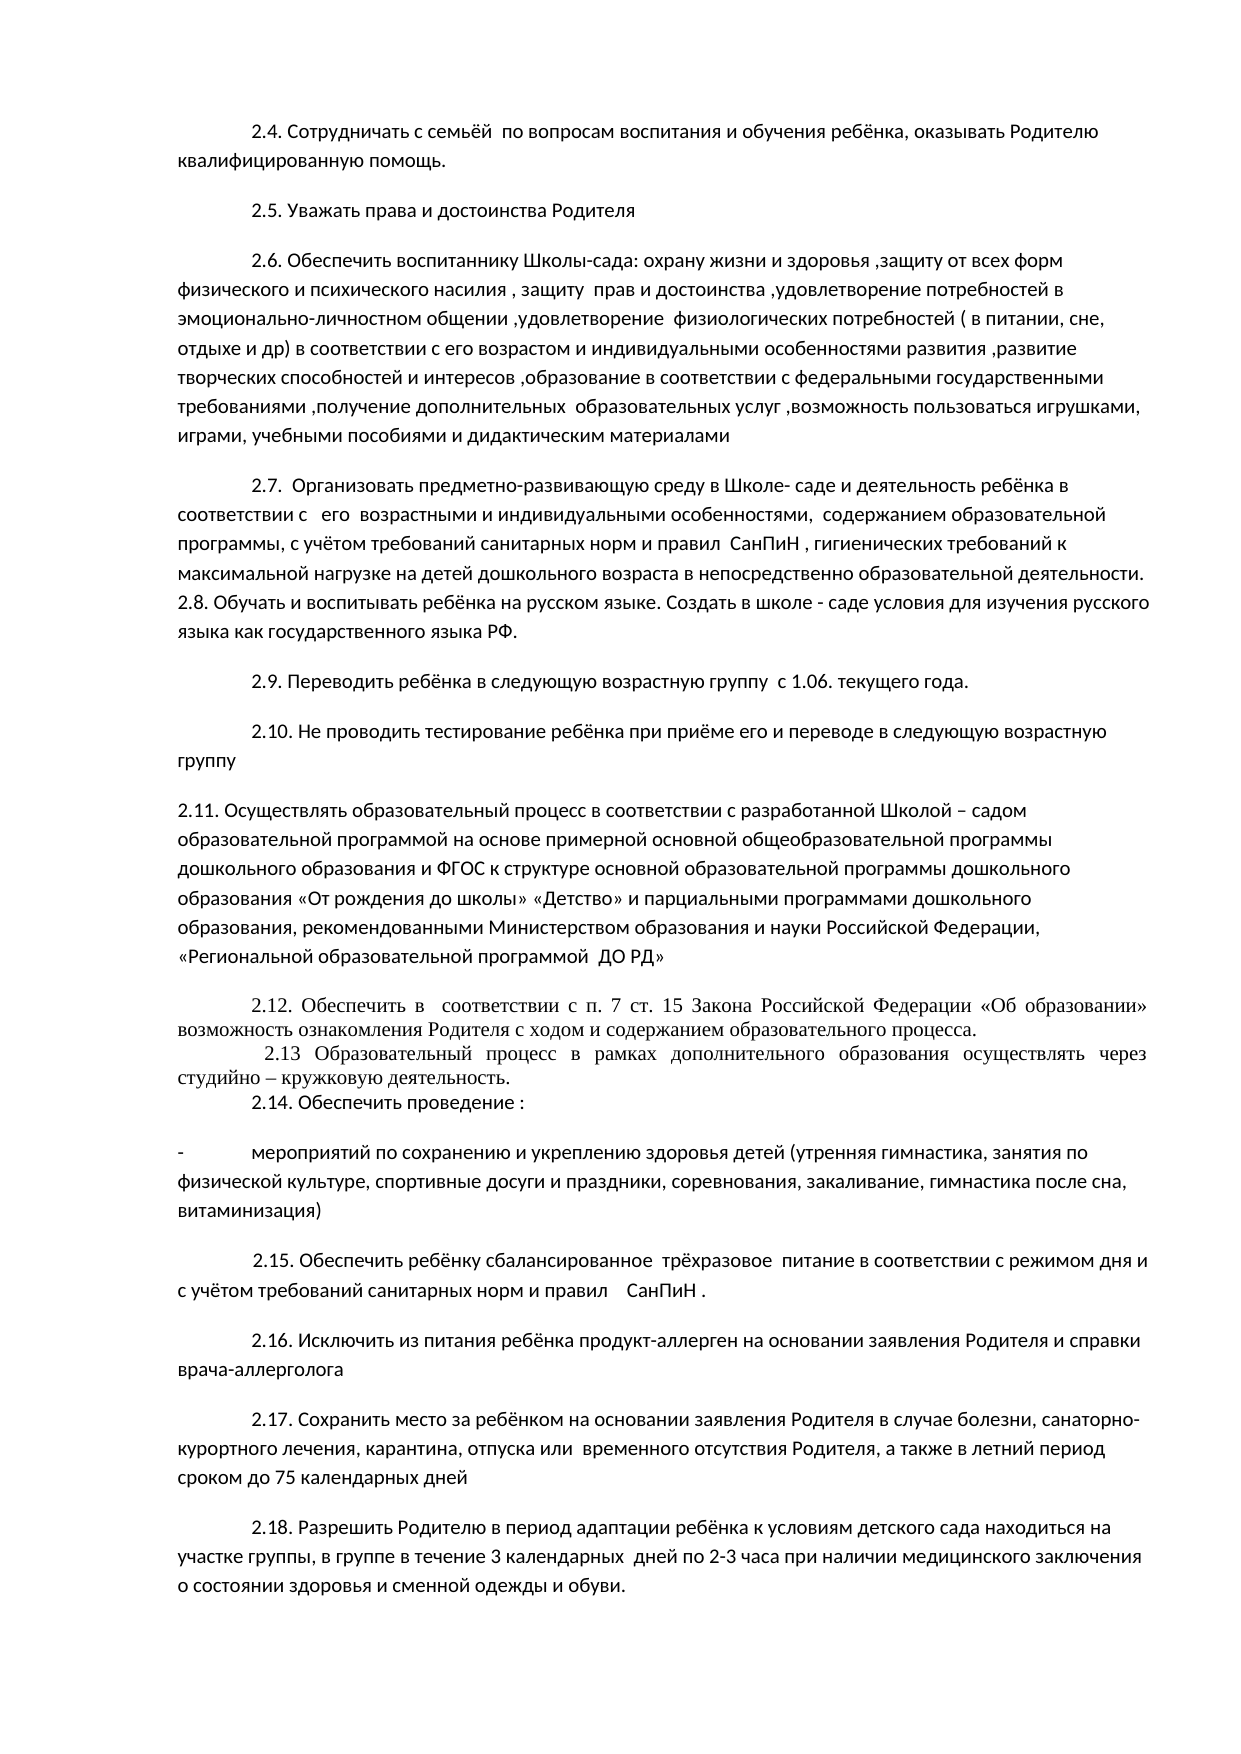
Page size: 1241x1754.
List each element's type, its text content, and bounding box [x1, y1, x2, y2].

text 2.4. Сотрудничать с семьёй по вопросам воспитания и обучения ребёнка, оказывать Родителю квалифицированную помощь. [177, 118, 1152, 173]
text 2.14. Обеспечить проведение : [177, 1089, 1152, 1115]
text 2.11. Осуществлять образовательный процесс в соответствии с разработанной Школой – садом образовательной программой на основе примерной основной общеобразовательной программы дошкольного образования и ФГОС к структуре основной образовательной программы дошкольного образования «От рождения до школы» «Детство» и парциальными программами дошкольного образования, рекомендованными Министерством образования и науки Российской Федерации, «Региональной образовательной программой ДО РД» [177, 797, 1152, 968]
text 2.18. Разрешить Родителю в период адаптации ребёнка к условиям детского сада находиться на участке группы, в группе в течение 3 календарных дней по 2-3 часа при наличии медицинского заключения о состоянии здоровья и сменной одежды и обуви. [177, 1514, 1152, 1598]
text 2.15. Обеспечить ребёнку сбалансированное трёхразовое питание в соответствии с режимом дня и с учётом требований санитарных норм и правил СанПиН . [177, 1248, 1152, 1302]
text 2.10. Не проводить тестирование ребёнка при приёме его и переводе в следующую возрастную группу [177, 718, 1152, 773]
text 2.9. Переводить ребёнка в следующую возрастную группу с 1.06. текущего года. [177, 668, 1152, 693]
text - мероприятий по сохранению и укреплению здоровья детей (утренняя гимнастика, занятия по физической культуре, спортивные досуги и праздники, соревнования, закаливание, гимнастика после сна, витаминизация) [177, 1139, 1152, 1223]
text 2.12. Обеспечить в соответствии с п. 7 ст. 15 Закона Российской Федерации «Об образовании» возможность ознакомления Родителя с ходом и содержанием образовательного процесса. [177, 993, 1148, 1041]
text 2.6. Обеспечить воспитаннику Школы-сада: охрану жизни и здоровья ,защиту от всех форм физического и психического насилия , защиту прав и достоинства ,удовлетворение потребностей в эмоционально-личностном общении ,удовлетворение физиологических потребностей ( в питании, сне, отдыхе и др) в соответствии с его возрастом и индивидуальными особенностями развития ,развитие творческих способностей и интересов ,образование в соответствии с федеральными государственными требованиями ,получение дополнительных образовательных услуг ,возможность пользоваться игрушками, играми, учебными пособиями и дидактическим материалами [177, 247, 1152, 448]
text 2.16. Исключить из питания ребёнка продукт-аллерген на основании заявления Родителя и справки врача-аллерголога [177, 1327, 1152, 1381]
text 2.13 Образовательный процесс в рамках дополнительного образования осуществлять через студийно – кружковую деятельность. [177, 1041, 1148, 1089]
text 2.7. Организовать предметно-развивающую среду в Школе- саде и деятельность ребёнка в соответствии с его возрастными и индивидуальными особенностями, содержанием образовательной программы, с учётом требований санитарных норм и правил СанПиН , гигиенических требований к максимальной нагрузке на детей дошкольного возраста в непосредственно образовательной деятельности. 2.8. Обучать и воспитывать ребёнка на русском языке. Создать в школе - саде условия для изучения русского языка как государственного языка РФ. [177, 472, 1152, 643]
text 2.17. Сохранить место за ребёнком на основании заявления Родителя в случае болезни, санаторно-курортного лечения, карантина, отпуска или временного отсутствия Родителя, а также в летний период сроком до 75 календарных дней [177, 1406, 1152, 1490]
text 2.5. Уважать права и достоинства Родителя [177, 197, 1152, 223]
